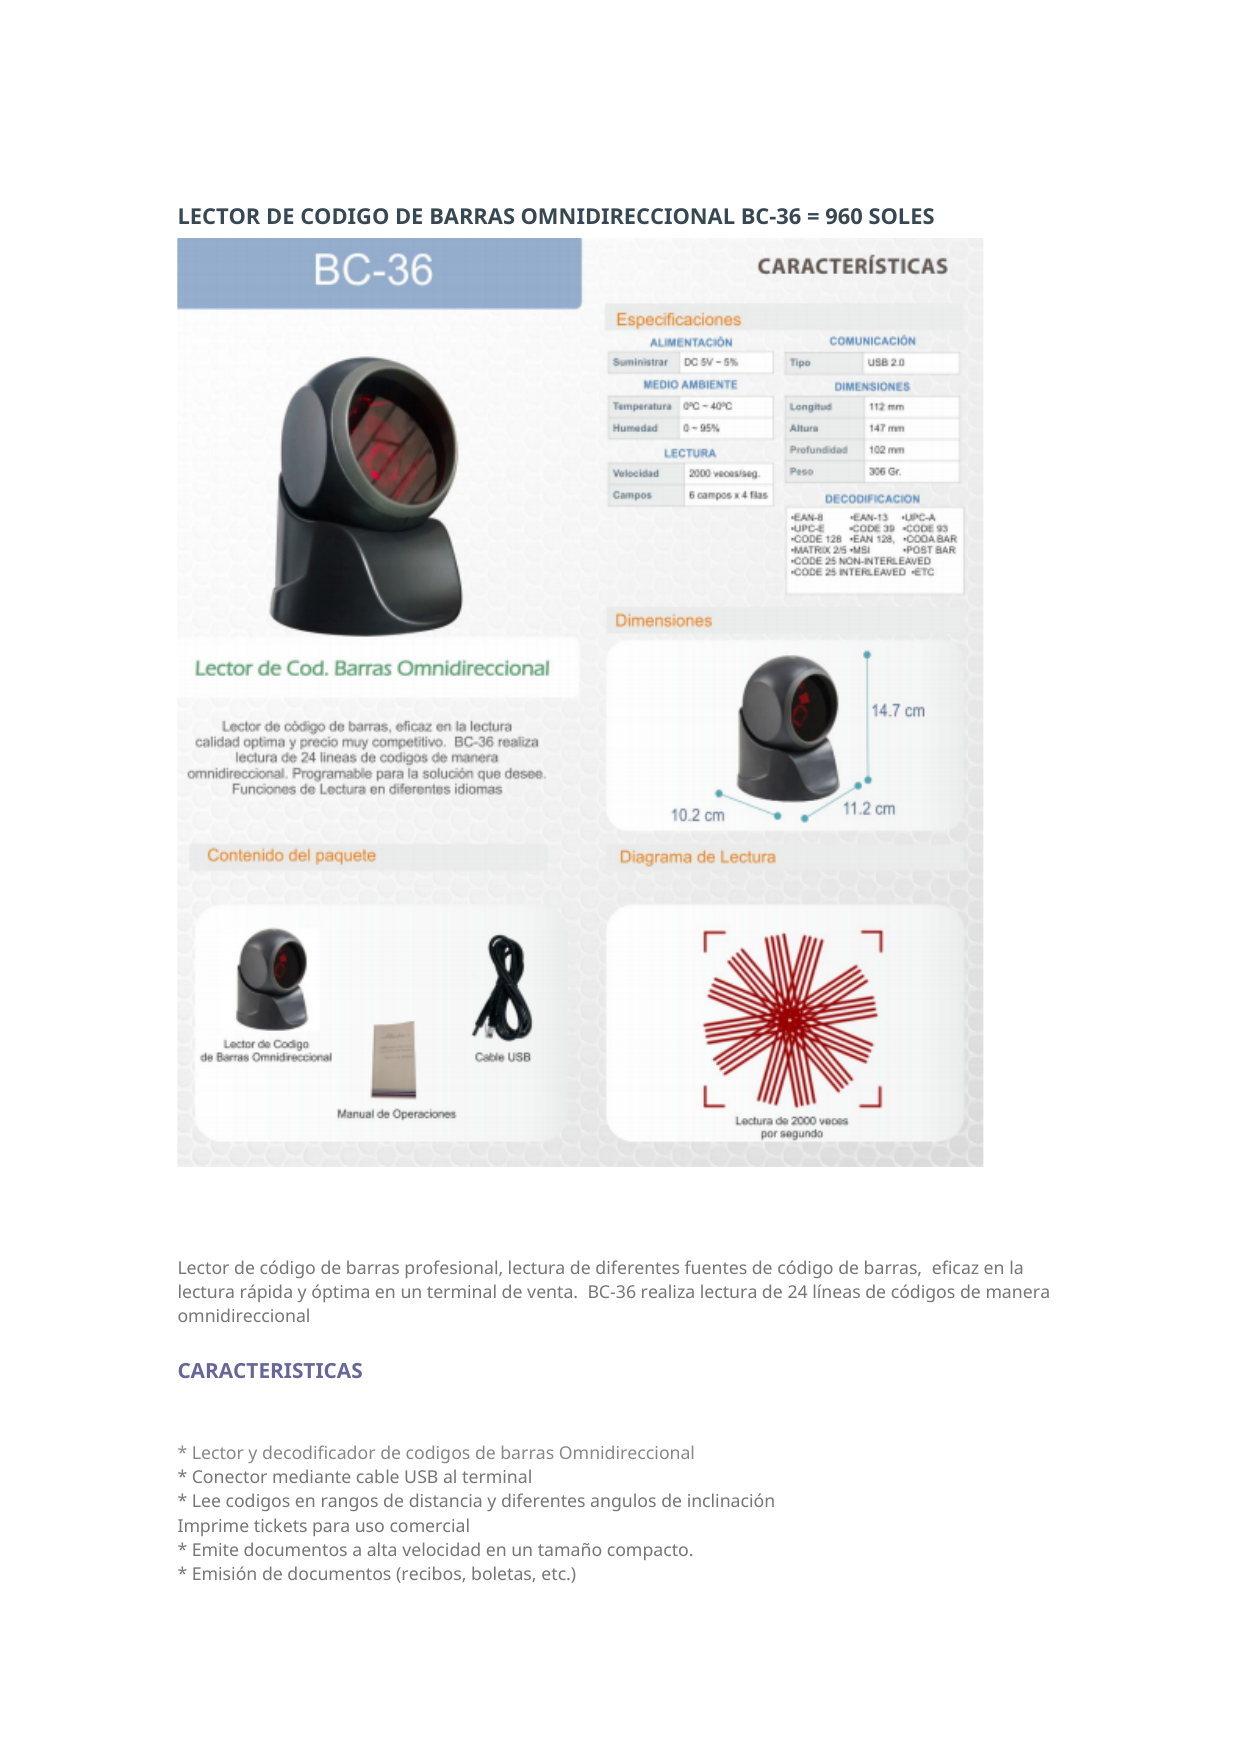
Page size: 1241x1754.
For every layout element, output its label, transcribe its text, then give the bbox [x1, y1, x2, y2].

text * Emisión de documentos (recibos, boletas, etc.) [177, 1561, 1063, 1586]
text Imprime tickets para uso comercial [177, 1513, 1063, 1537]
text Lector de código de barras profesional, lectura de diferentes fuentes de código de barras, eficaz en la lectura rápida y óptima en un terminal de venta. BC-36 realiza lectura de 24 líneas de códigos de manera omnidireccional [177, 1255, 1063, 1328]
text * Conector mediante cable USB al terminal [177, 1465, 1063, 1489]
text * Emite documentos a alta velocidad en un tamaño compacto. [177, 1537, 1063, 1561]
text * Lee codigos en rangos de distancia y diferentes angulos de inclinación [177, 1489, 1063, 1513]
text LECTOR DE CODIGO DE BARRAS OMNIDIRECCIONAL BC-36 = 960 SOLES [177, 201, 1063, 230]
text * Lector y decodificador de codigos de barras Omnidireccional [177, 1441, 1063, 1465]
picture [177, 238, 984, 1167]
text CARACTERISTICAS [177, 1356, 1063, 1384]
